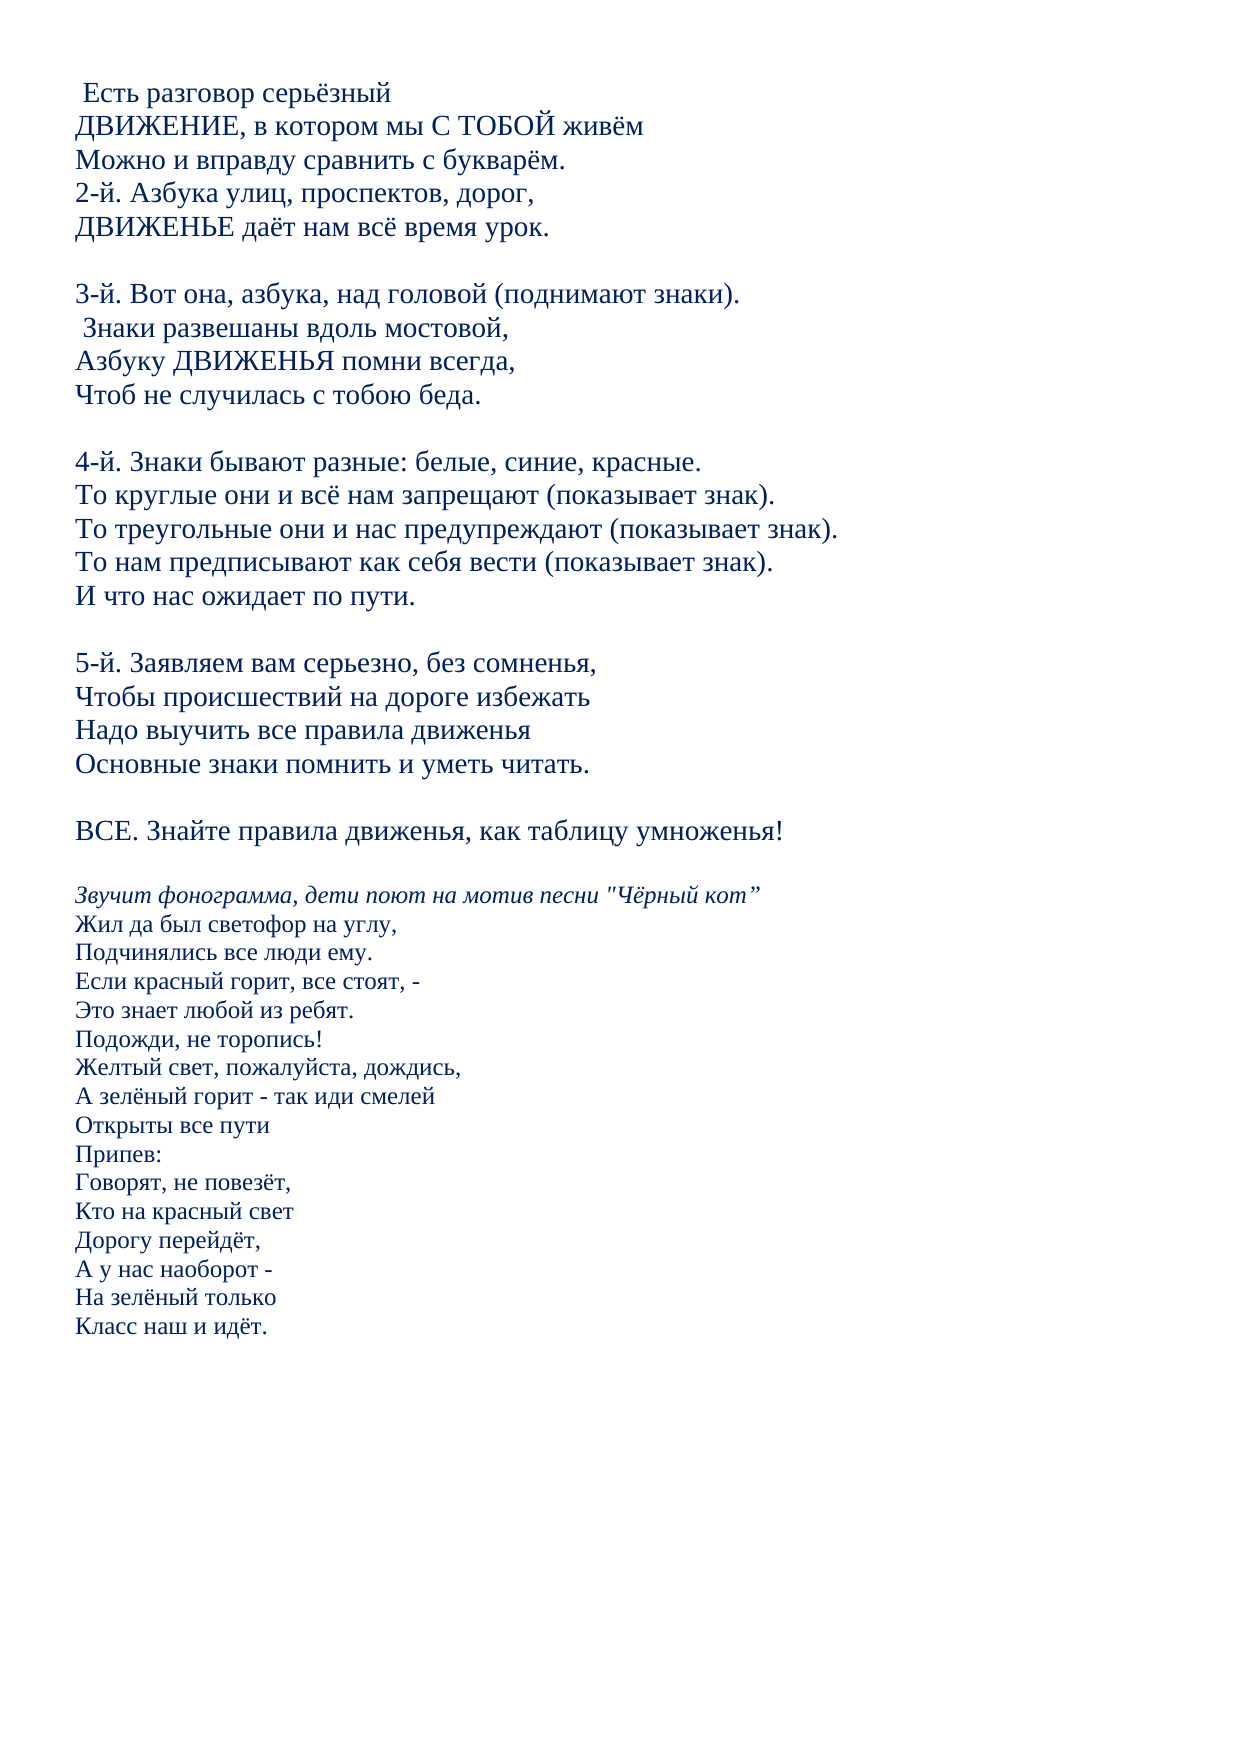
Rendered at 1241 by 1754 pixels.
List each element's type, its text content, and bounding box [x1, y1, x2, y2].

text Чтоб не случилась с тобою беда. [75, 377, 1165, 410]
text Жил да был светофор на углу, [75, 909, 1165, 937]
text То треугольные они и нас предупреждают (показывает знак). [75, 511, 1165, 544]
text Знаки развешаны вдоль мостовой, [75, 310, 1165, 343]
text Если красный горит, все стоят, - [75, 966, 1165, 995]
text Чтобы происшествий на дороге избежать [75, 679, 1165, 712]
text 2-й. Азбука улиц, проспектов, дорог, [75, 176, 1165, 209]
text 3-й. Вот она, азбука, над головой (поднимают знаки). [75, 276, 1165, 310]
text Это знает любой из ребят. [75, 995, 1165, 1024]
text Открыты все пути [75, 1110, 1165, 1139]
text Дорогу перейдёт, [75, 1225, 1165, 1254]
text А у нас наоборот - [75, 1254, 1165, 1282]
text То круглые они и всё нам запрещают (показывает знак). [75, 477, 1165, 511]
text Подожди, не торопись! [75, 1024, 1165, 1052]
text Кто на красный свет [75, 1196, 1165, 1225]
text ДВИЖЕНИЕ, в котором мы С ТОБОЙ живём [75, 108, 1165, 142]
text Основные знаки помнить и уметь читать. [75, 746, 1165, 779]
text А зелёный горит - так иди смелей [75, 1081, 1165, 1110]
text Звучит фонограмма, дети поют на мотив песни "Чёрный кот” [75, 880, 1165, 909]
text Есть разговор серьёзный [75, 75, 1165, 108]
text На зелёный только [75, 1282, 1165, 1311]
text Припев: [75, 1139, 1165, 1167]
text Можно и вправду сравнить с букварём. [75, 142, 1165, 176]
text И что нас ожидает по пути. [75, 578, 1165, 612]
text Азбуку ДВИЖЕНЬЯ помни всегда, [75, 343, 1165, 377]
text ДВИЖЕНЬЕ даёт нам всё время урок. [75, 209, 1165, 243]
text Подчинялись все люди ему. [75, 937, 1165, 966]
text 4-й. Знаки бывают разные: белые, синие, красные. [75, 444, 1165, 477]
text Желтый свет, пожалуйста, дождись, [75, 1052, 1165, 1081]
text Говорят, не повезёт, [75, 1167, 1165, 1196]
text Класс наш и идёт. [75, 1311, 1165, 1340]
text То нам предписывают как себя вести (показывает знак). [75, 544, 1165, 578]
text ВСЕ. Знайте правила движенья, как таблицу умноженья! [75, 813, 1165, 846]
text Надо выучить все правила движенья [75, 712, 1165, 746]
text 5-й. Заявляем вам серьезно, без сомненья, [75, 645, 1165, 679]
